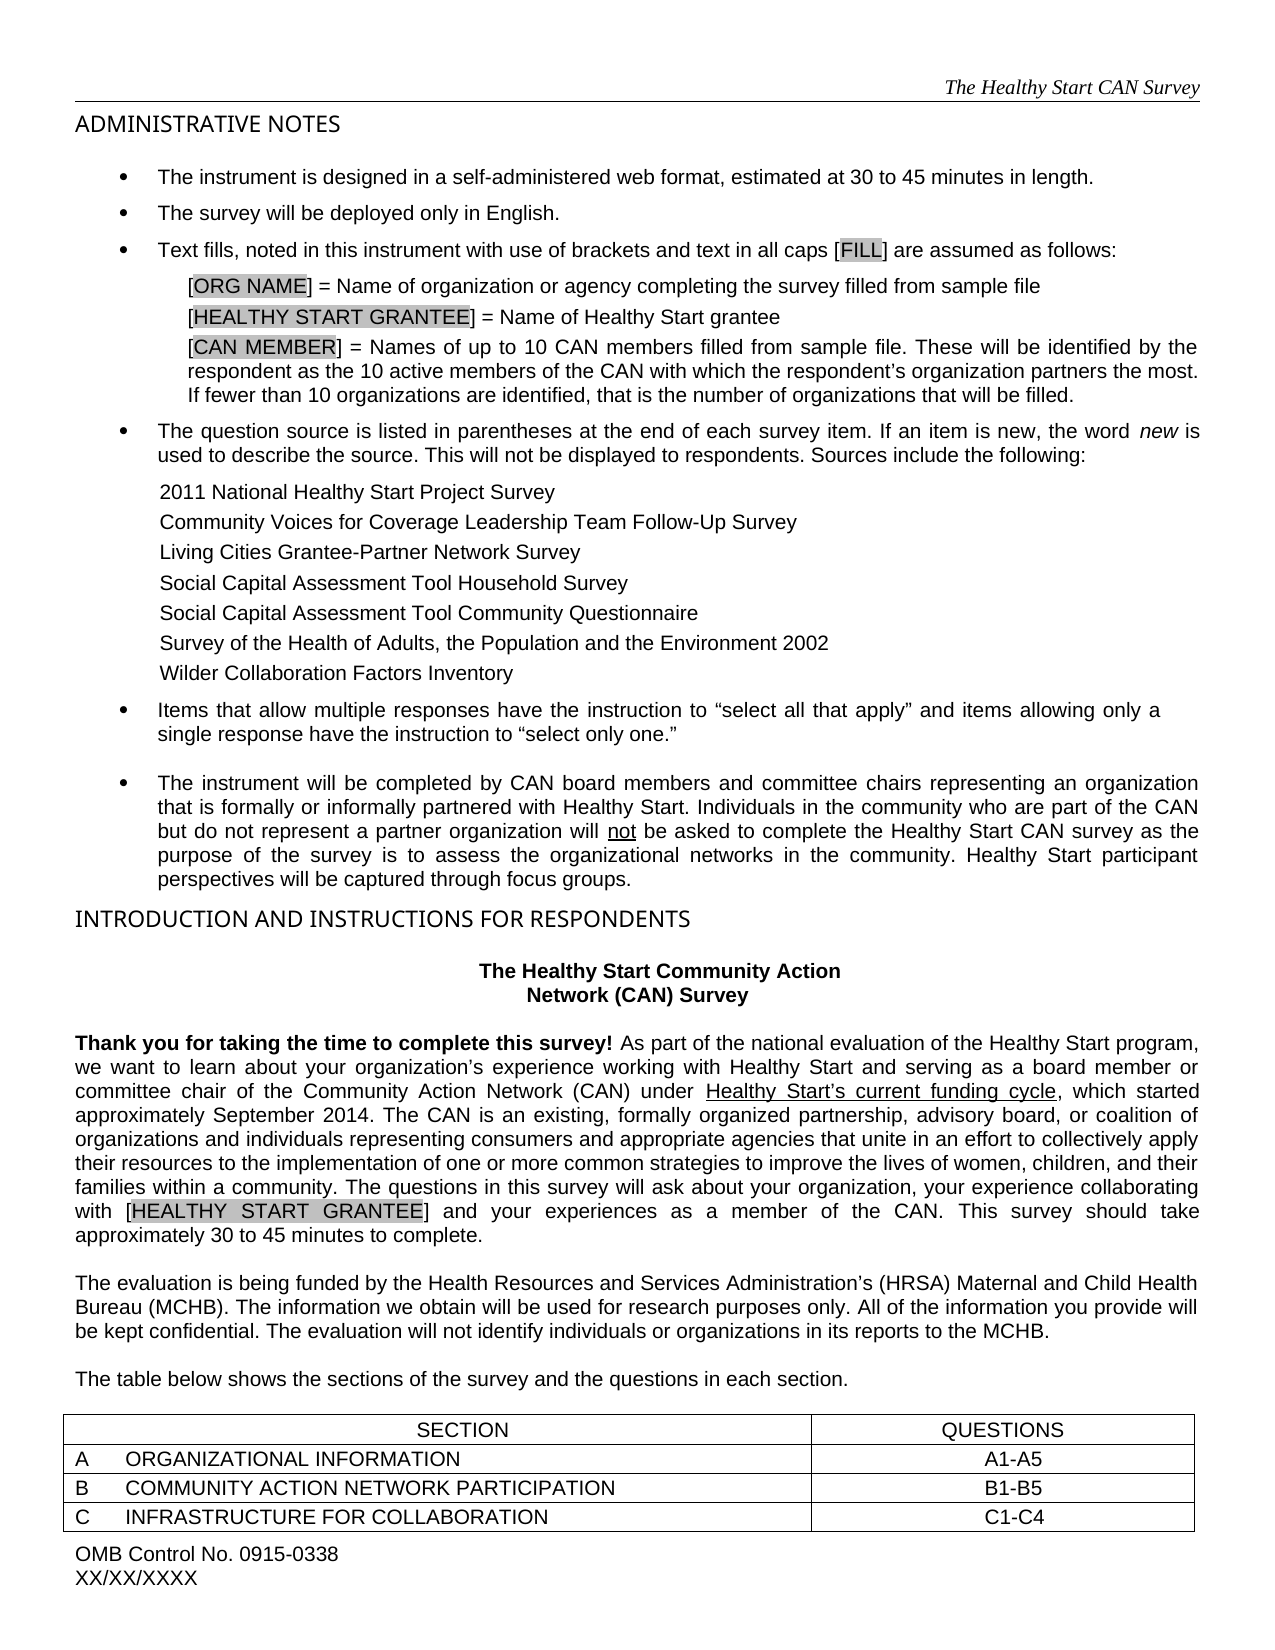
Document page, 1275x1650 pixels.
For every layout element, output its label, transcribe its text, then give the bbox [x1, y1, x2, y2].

table_cell B1-B5 [812, 1474, 1194, 1502]
text The instrument will be completed by CAN board members and committee chairs representing an organization that is formally or informally partnered with Healthy Start. Individuals in the community who are part of the CAN but do not represent a partner organization will not be asked to complete the Healthy Start CAN survey as the purpose of the survey is to assess the organizational networks in the community. Healthy Start participant perspectives will be captured through focus groups. [120, 770, 1200, 890]
text Living Cities Grantee-Partner Network Survey [159, 540, 1200, 564]
subtitle ADMINISTRATIVE NOTES [75, 108, 1200, 140]
list Items that allow multiple responses have the instruction to “select all that apply” and items allowing only a single response have the instruction to “select only one.” [120, 697, 1162, 745]
subtitle INTRODUCTION AND INSTRUCTIONS FOR RESPONDENTS [75, 903, 1200, 934]
text [ORG NAME] = Name of organization or agency completing the survey filled from sample file [307, 274, 1200, 298]
text Community Voices for Coverage Leadership Team Follow-Up Survey [159, 510, 1200, 534]
table_cell A [64, 1445, 114, 1473]
text The evaluation is being funded by the Health Resources and Services Administration’s (HRSA) Maternal and Child Health Bureau (MCHB). The information we obtain will be used for research purposes only. All of the information you provide will be kept confidential. The evaluation will not identify individuals or organizations in its reports to the MCHB. [75, 1271, 1200, 1342]
text Thank you for taking the time to complete this survey! As part of the national evaluation of the Healthy Start program, we want to learn about your organization’s experience working with Healthy Start and serving as a board member or committee chair of the Community Action Network (CAN) under Healthy Start’s current funding cycle, which started approximately September 2014. The CAN is an existing, formally organized partnership, advisory board, or coalition of organizations and individuals representing consumers and appropriate agencies that unite in an effort to collectively apply their resources to the implementation of one or more common strategies to improve the lives of women, children, and their families within a community. The questions in this survey will ask about your organization, your experience collaborating with [HEALTHY START GRANTEE] and your experiences as a member of the CAN. This survey should take approximately 30 to 45 minutes to complete. [75, 1031, 1200, 1247]
text Survey of the Health of Adults, the Population and the Environment 2002 [159, 631, 1200, 655]
text The table below shows the sections of the survey and the questions in each section. [75, 1366, 1200, 1390]
text Wilder Collaboration Factors Inventory [159, 661, 1200, 685]
text The instrument is designed in a self-administered web format, estimated at 30 to 45 minutes in length. [120, 165, 1200, 189]
table_cell COMMUNITY ACTION NETWORK PARTICIPATION [114, 1474, 811, 1502]
table_cell C1-C4 [812, 1503, 1194, 1531]
table_header SECTION [114, 1415, 811, 1443]
text Social Capital Assessment Tool Community Questionnaire [159, 601, 1200, 624]
table_cell B [64, 1474, 114, 1502]
table_header [64, 1415, 114, 1443]
text The question source is listed in parentheses at the end of each survey item. If an item is new, the word new is used to describe the source. This will not be displayed to respondents. Sources include the following: [120, 419, 1200, 467]
table_cell ORGANIZATIONAL INFORMATION [114, 1445, 811, 1473]
text [CAN MEMBER] = Names of up to 10 CAN members filled from sample file. These will be identified by the respondent as the 10 active members of the CAN with which the respondent’s organization partners the most. If fewer than 10 organizations are identified, that is the number of organizations that will be filled. [187, 335, 1200, 407]
table_cell A1-A5 [812, 1445, 1194, 1473]
table_header QUESTIONS [812, 1415, 1194, 1443]
text Text fills, noted in this instrument with use of brackets and text in all caps [FILL] are assumed as follows: [882, 238, 1200, 262]
text Network (CAN) Survey [75, 983, 1200, 1007]
text Social Capital Assessment Tool Household Survey [159, 570, 1200, 594]
table_cell C [64, 1503, 114, 1531]
text [HEALTHY START GRANTEE] = Name of Healthy Start grantee [187, 304, 1200, 328]
text The Healthy Start Community Action [75, 959, 1200, 983]
table_cell INFRASTRUCTURE FOR COLLABORATION [114, 1503, 811, 1531]
text Text fills, noted in this instrument with use of brackets and text in all caps [FILL] are assumed as follows: [120, 238, 840, 262]
text The survey will be deployed only in English. [120, 201, 1200, 225]
text 2011 National Healthy Start Project Survey [159, 480, 1200, 504]
